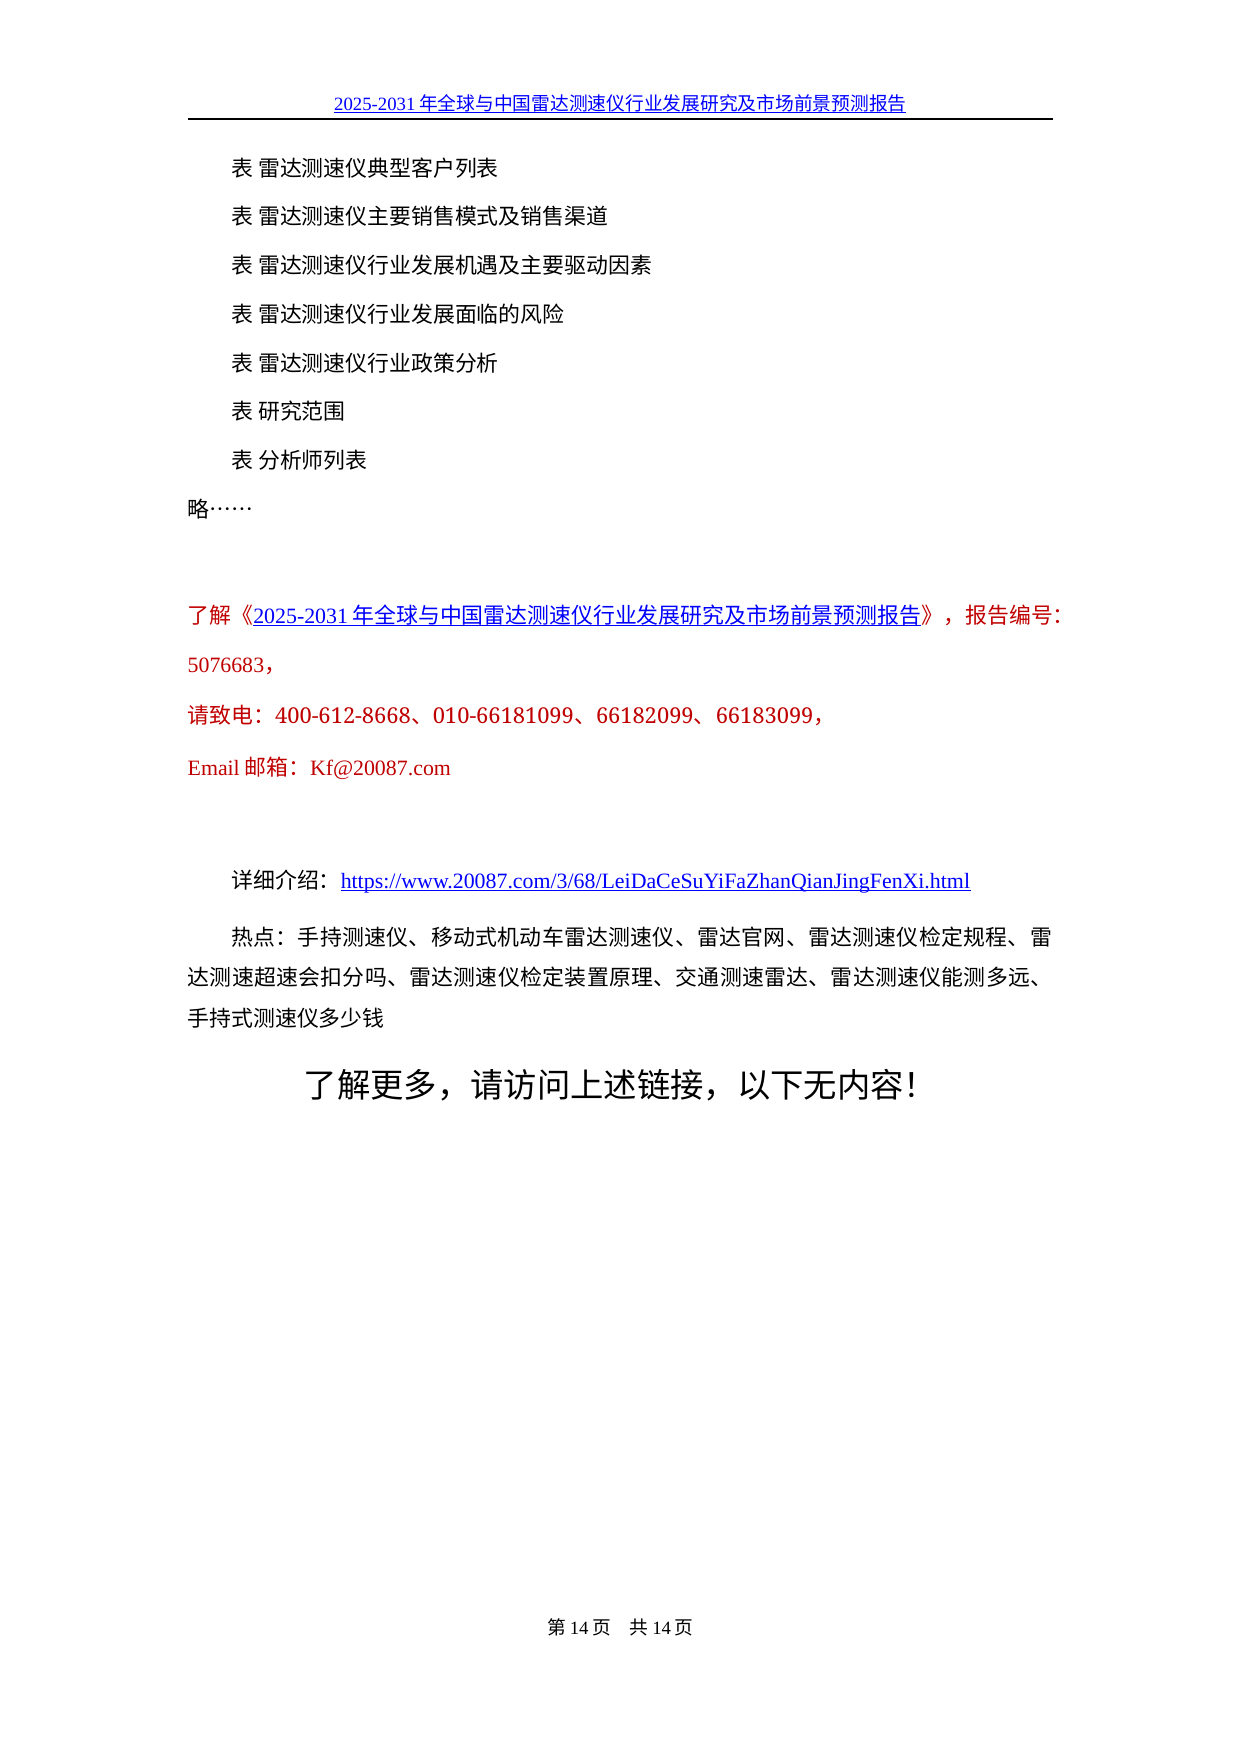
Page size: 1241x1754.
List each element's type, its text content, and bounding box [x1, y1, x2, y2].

text Email邮箱：Kf@20087.com [187, 750, 1053, 782]
text 了解《2025-2031年全球与中国雷达测速仪行业发展研究及市场前景预测报告》，报告编号：5076683， [187, 598, 1053, 679]
text 详细介绍：https://www.20087.com/3/68/LeiDaCeSuYiFaZhanQianJingFenXi.html [187, 863, 1053, 895]
text 热点：手持测速仪、移动式机动车雷达测速仪、雷达官网、雷达测速仪检定规程、雷达测速超速会扣分吗、雷达测速仪检定装置原理、交通测速雷达、雷达测速仪能测多远、手持式测速仪多少钱 [187, 919, 1053, 1033]
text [187, 150, 1053, 524]
title 了解更多，请访问上述链接，以下无内容！ [187, 1051, 1053, 1116]
text 请致电：400-612-8668、010-66181099、66182099、66183099， [187, 698, 1053, 731]
